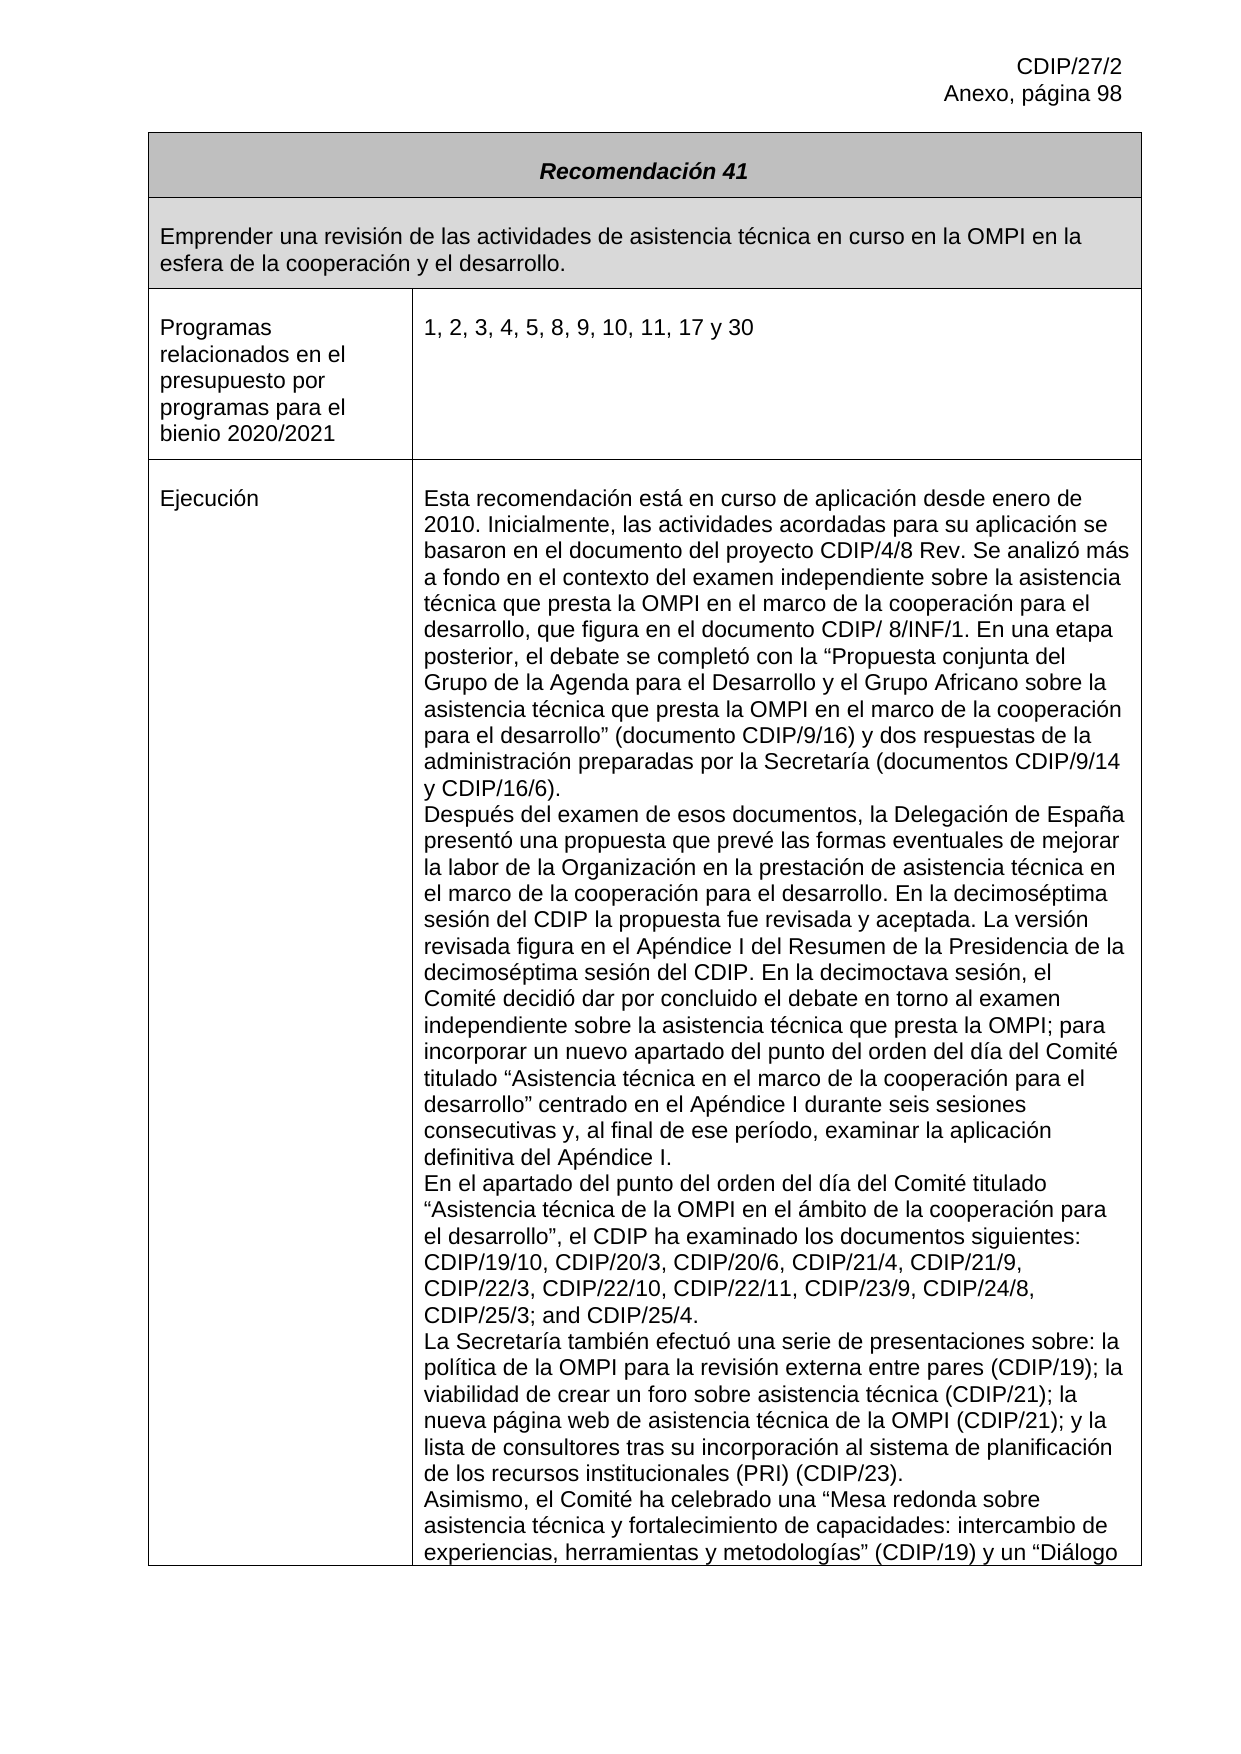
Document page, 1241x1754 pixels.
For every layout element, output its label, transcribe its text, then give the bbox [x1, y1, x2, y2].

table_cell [413, 460, 1141, 1565]
table_header Recomendación 41 [149, 133, 1141, 197]
table_cell Programas relacionados en el presupuesto por programas para el bienio 2020/2021 [149, 289, 412, 459]
table_cell 1, 2, 3, 4, 5, 8, 9, 10, 11, 17 y 30 [413, 289, 1141, 459]
table_cell Ejecución [149, 460, 412, 1565]
table_cell Emprender una revisión de las actividades de asistencia técnica en curso en la OMPI en la esfera de la cooperación y el desarrollo. [149, 198, 1141, 288]
